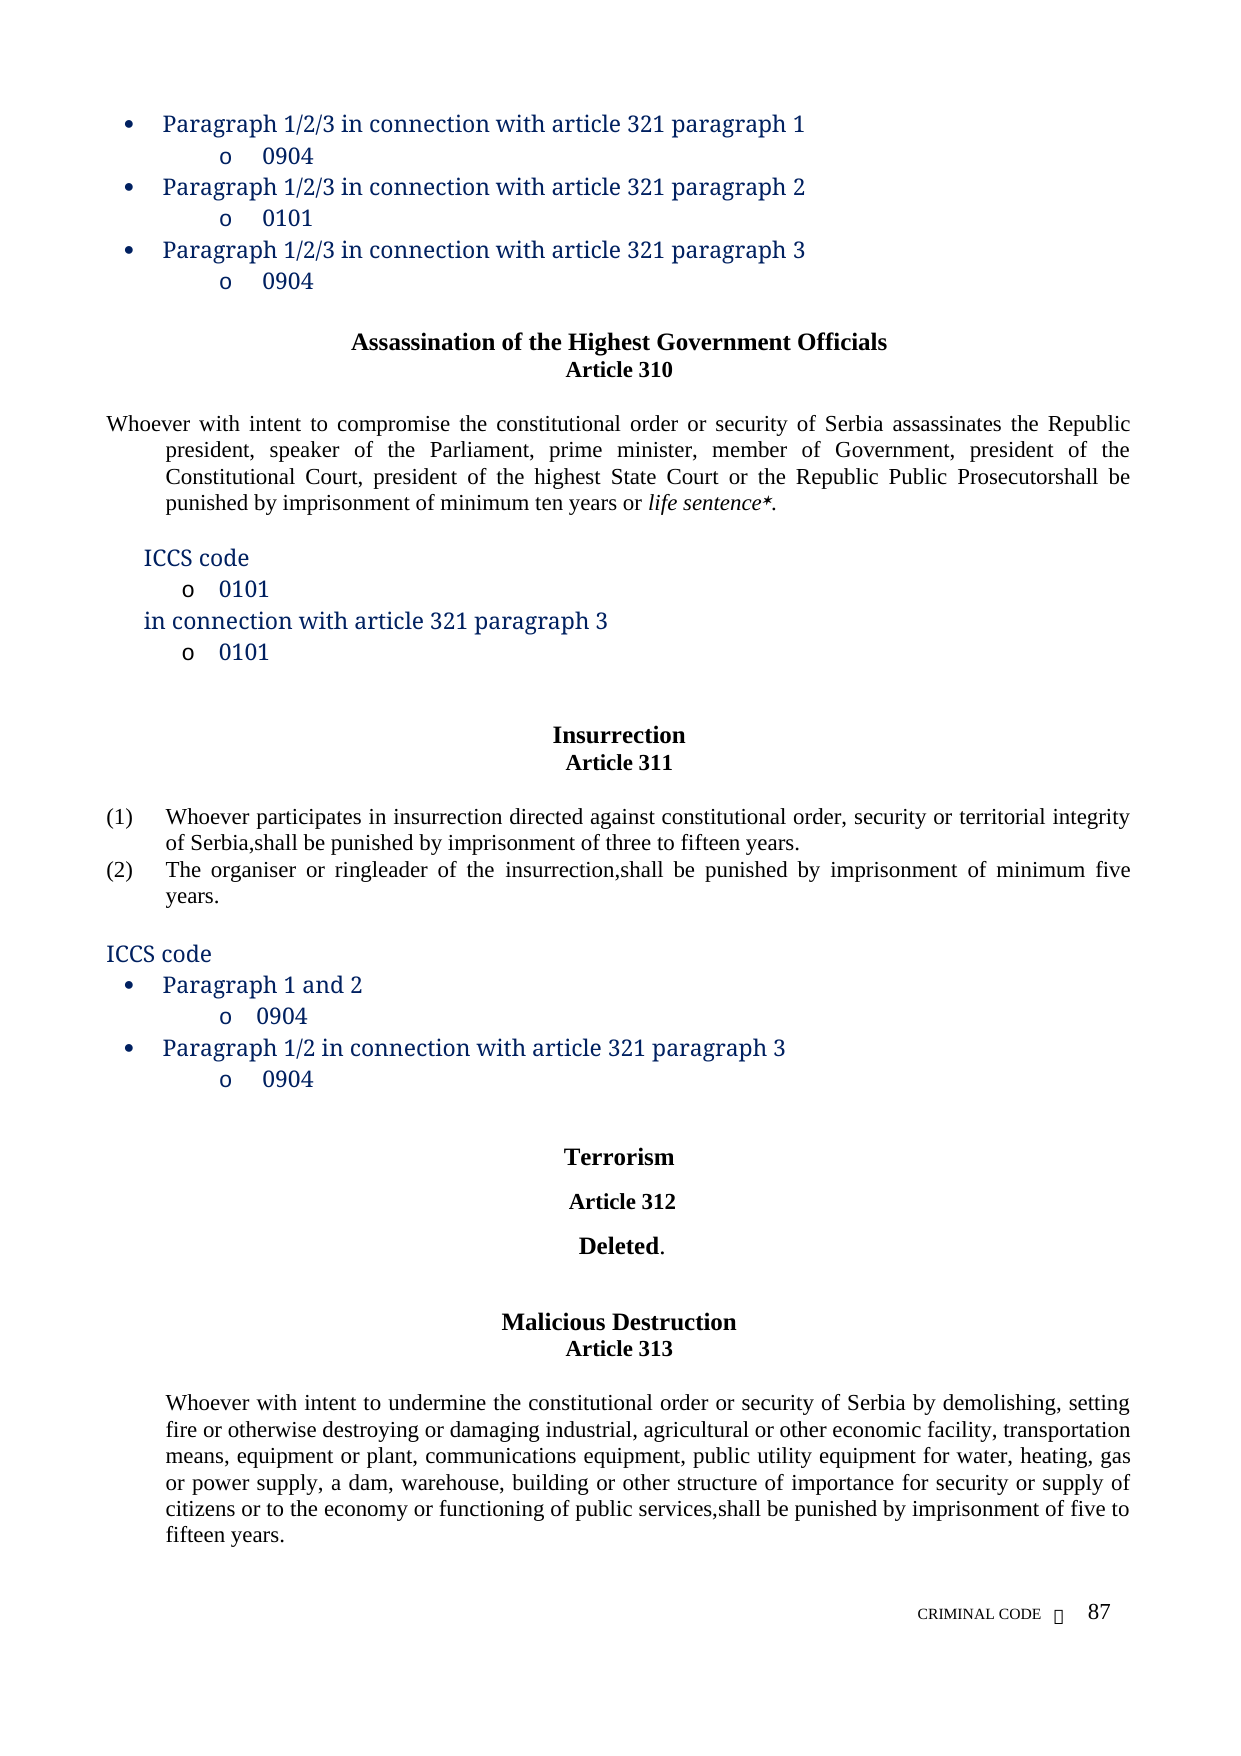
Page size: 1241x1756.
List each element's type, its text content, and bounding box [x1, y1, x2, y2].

list 0904 [219, 139, 1132, 171]
list 0101 [181, 573, 1132, 604]
list Paragraph 1 and 2 [125, 969, 1132, 1000]
list Paragraph 1/2 in connection with article 321 paragraph 3 [125, 1032, 1132, 1063]
list 0904 [219, 265, 1132, 296]
text Assassination of the Highest Government Officials [106, 327, 1132, 356]
text Article 313 [106, 1335, 1132, 1362]
text Terrorism [106, 1142, 1132, 1171]
text ICCS code [106, 542, 1132, 573]
text Whoever with intent to compromise the constitutional order or security of Serbia assassinates the Republic president, speaker of the Parliament, prime minister, member of Government, president of the Constitutional Court, president of the highest State Court or the Republic Public Prosecutorshall be punished by imprisonment of minimum ten years or life sentence. [106, 410, 1132, 516]
list The organiser or ringleader of the insurrection,shall be punished by imprisonment of minimum five years. [106, 856, 1132, 909]
list 0101 [219, 202, 1132, 233]
text Whoever with intent to undermine the constitutional order or security of Serbia by demolishing, setting fire or otherwise destroying or damaging industrial, agricultural or other economic facility, transportation means, equipment or plant, communications equipment, public utility equipment for water, heating, gas or power supply, a dam, warehouse, building or other structure of importance for security or supply of citizens or to the economy or functioning of public services,shall be punished by imprisonment of five to fifteen years. [165, 1389, 1132, 1548]
list Paragraph 1/2/3 in connection with article 321 paragraph 3 [125, 233, 1132, 265]
list 0101 [181, 636, 1132, 667]
text Deleted. [106, 1231, 1132, 1259]
list Whoever participates in insurrection directed against constitutional order, security or territorial integrity of Serbia,shall be punished by imprisonment of three to fifteen years. [106, 803, 1132, 856]
text Malicious Destruction [106, 1307, 1132, 1335]
list 0904 [219, 1063, 1132, 1094]
text Article 312 [106, 1188, 1132, 1214]
text ICCS code [106, 938, 1132, 969]
list Paragraph 1/2/3 in connection with article 321 paragraph 1 [125, 108, 1132, 139]
list Paragraph 1/2/3 in connection with article 321 paragraph 2 [125, 171, 1132, 202]
list 0904 [219, 1000, 1132, 1032]
text Article 311 [106, 749, 1132, 775]
text Article 310 [106, 356, 1132, 382]
text in connection with article 321 paragraph 3 [144, 604, 1132, 636]
text Insurrection [106, 720, 1132, 749]
